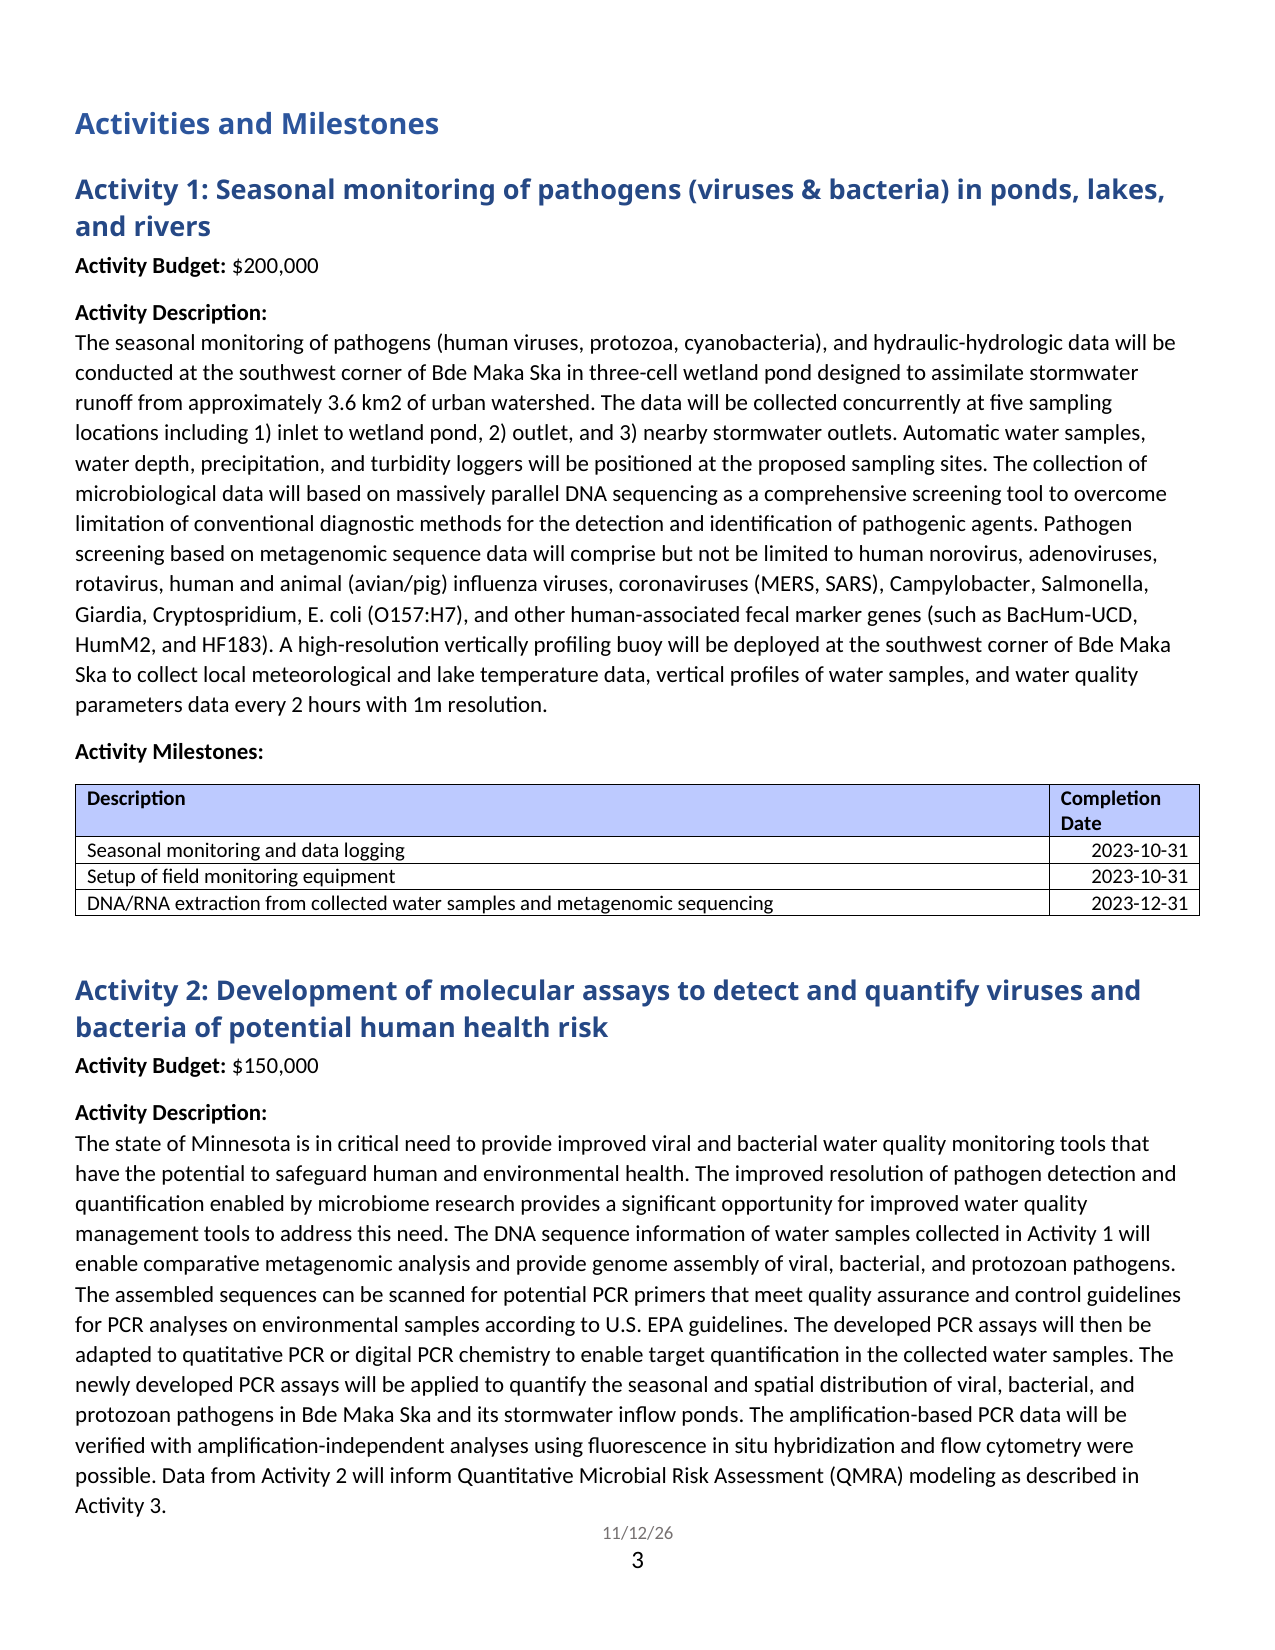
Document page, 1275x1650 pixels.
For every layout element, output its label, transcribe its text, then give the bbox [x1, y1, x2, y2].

subtitle Activity 2: Development of molecular assays to detect and quantify viruses and bacteria of potential human health risk [75, 972, 1200, 1045]
subtitle Activity 1: Seasonal monitoring of pathogens (viruses & bacteria) in ponds, lakes, and rivers [75, 171, 1200, 244]
table_cell Seasonal monitoring and data logging [76, 837, 1049, 862]
table_cell 2023-10-31 [1050, 864, 1199, 889]
table_cell DNA/RNA extraction from collected water samples and metagenomic sequencing [76, 890, 1049, 915]
text Activity Milestones: [75, 737, 1200, 765]
table_cell 2023-10-31 [1050, 837, 1199, 862]
table_cell 2023-12-31 [1050, 890, 1199, 915]
text Activity Description: The state of Minnesota is in critical need to provide improved viral and bacterial water quality monitoring tools that have the potential to safeguard human and environmental health. The improved resolution of pathogen detection and quantification enabled by microbiome research provides a significant opportunity for improved water quality management tools to address this need. The DNA sequence information of water samples collected in Activity 1 will enable comparative metagenomic analysis and provide genome assembly of viral, bacterial, and protozoan pathogens. The assembled sequences can be scanned for potential PCR primers that meet quality assurance and control guidelines for PCR analyses on environmental samples according to U.S. EPA guidelines. The developed PCR assays will then be adapted to quatitative PCR or digital PCR chemistry to enable target quantification in the collected water samples. The newly developed PCR assays will be applied to quantify the seasonal and spatial distribution of viral, bacterial, and protozoan pathogens in Bde Maka Ska and its stormwater inflow ponds. The amplification-based PCR data will be verified with amplification-independent analyses using fluorescence in situ hybridization and flow cytometry were possible. Data from Activity 2 will inform Quantitative Microbial Risk Assessment (QMRA) modeling as described in Activity 3. [75, 1098, 1200, 1519]
table_header Description [76, 785, 1049, 836]
text Activity Description: The seasonal monitoring of pathogens (human viruses, protozoa, cyanobacteria), and hydraulic-hydrologic data will be conducted at the southwest corner of Bde Maka Ska in three-cell wetland pond designed to assimilate stormwater runoff from approximately 3.6 km2 of urban watershed. The data will be collected concurrently at five sampling locations including 1) inlet to wetland pond, 2) outlet, and 3) nearby stormwater outlets. Automatic water samples, water depth, precipitation, and turbidity loggers will be positioned at the proposed sampling sites. The collection of microbiological data will based on massively parallel DNA sequencing as a comprehensive screening tool to overcome limitation of conventional diagnostic methods for the detection and identification of pathogenic agents. Pathogen screening based on metagenomic sequence data will comprise but not be limited to human norovirus, adenoviruses, rotavirus, human and animal (avian/pig) influenza viruses, coronaviruses (MERS, SARS), Campylobacter, Salmonella, Giardia, Cryptospridium, E. coli (O157:H7), and other human-associated fecal marker genes (such as BacHum-UCD, HumM2, and HF183). A high-resolution vertically profiling buoy will be deployed at the southwest corner of Bde Maka Ska to collect local meteorological and lake temperature data, vertical profiles of water samples, and water quality parameters data every 2 hours with 1m resolution. [75, 298, 1200, 718]
table_header Completion Date [1050, 785, 1199, 836]
text Activity Budget: $200,000 [75, 251, 1200, 279]
subtitle Activities and Milestones [75, 103, 1200, 143]
table_cell Setup of field monitoring equipment [76, 864, 1049, 889]
text Activity Budget: $150,000 [75, 1052, 1200, 1080]
